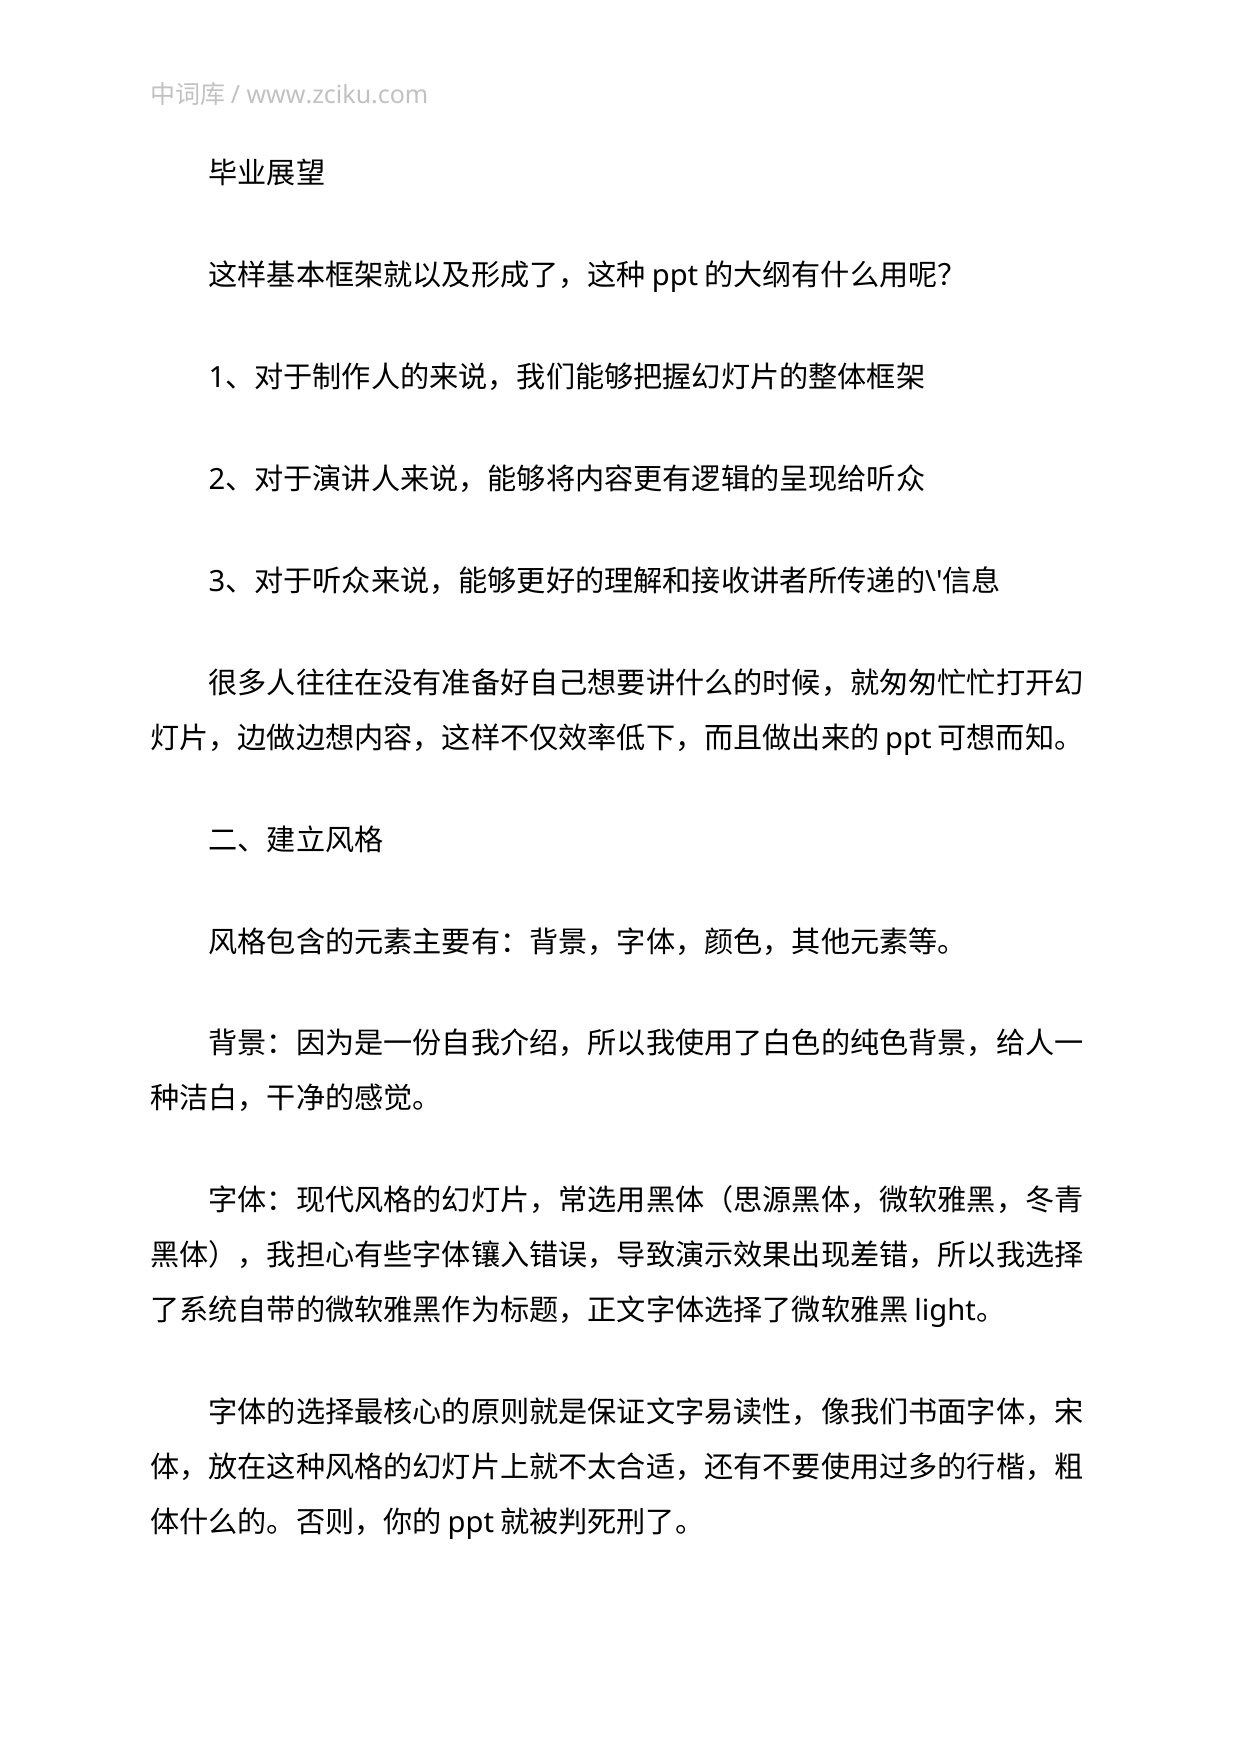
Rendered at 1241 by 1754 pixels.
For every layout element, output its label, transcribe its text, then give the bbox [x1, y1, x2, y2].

text 字体：现代风格的幻灯片，常选用黑体（思源黑体，微软雅黑，冬青黑体），我担心有些字体镶入错误，导致演示效果出现差错，所以我选择了系统自带的微软雅黑作为标题，正文字体选择了微软雅黑light。 [150, 1177, 1090, 1329]
text 毕业展望 [150, 150, 1090, 192]
text 字体的选择最核心的原则就是保证文字易读性，像我们书面字体，宋体，放在这种风格的幻灯片上就不太合适，还有不要使用过多的行楷，粗体什么的。否则，你的ppt就被判死刑了。 [150, 1388, 1090, 1541]
text 二、建立风格 [150, 817, 1090, 859]
text 这样基本框架就以及形成了，这种ppt的大纲有什么用呢？ [150, 252, 1090, 294]
text 风格包含的元素主要有：背景，字体，颜色，其他元素等。 [150, 918, 1090, 961]
text 1、对于制作人的来说，我们能够把握幻灯片的整体框架 [150, 354, 1090, 396]
text 背景：因为是一份自我介绍，所以我使用了白色的纯色背景，给人一种洁白，干净的感觉。 [150, 1020, 1090, 1117]
text 很多人往往在没有准备好自己想要讲什么的时候，就匆匆忙忙打开幻灯片，边做边想内容，这样不仅效率低下，而且做出来的ppt可想而知。 [150, 660, 1090, 757]
text 3、对于听众来说，能够更好的理解和接收讲者所传递的\'信息 [150, 558, 1090, 600]
text 2、对于演讲人来说，能够将内容更有逻辑的呈现给听众 [150, 456, 1090, 498]
